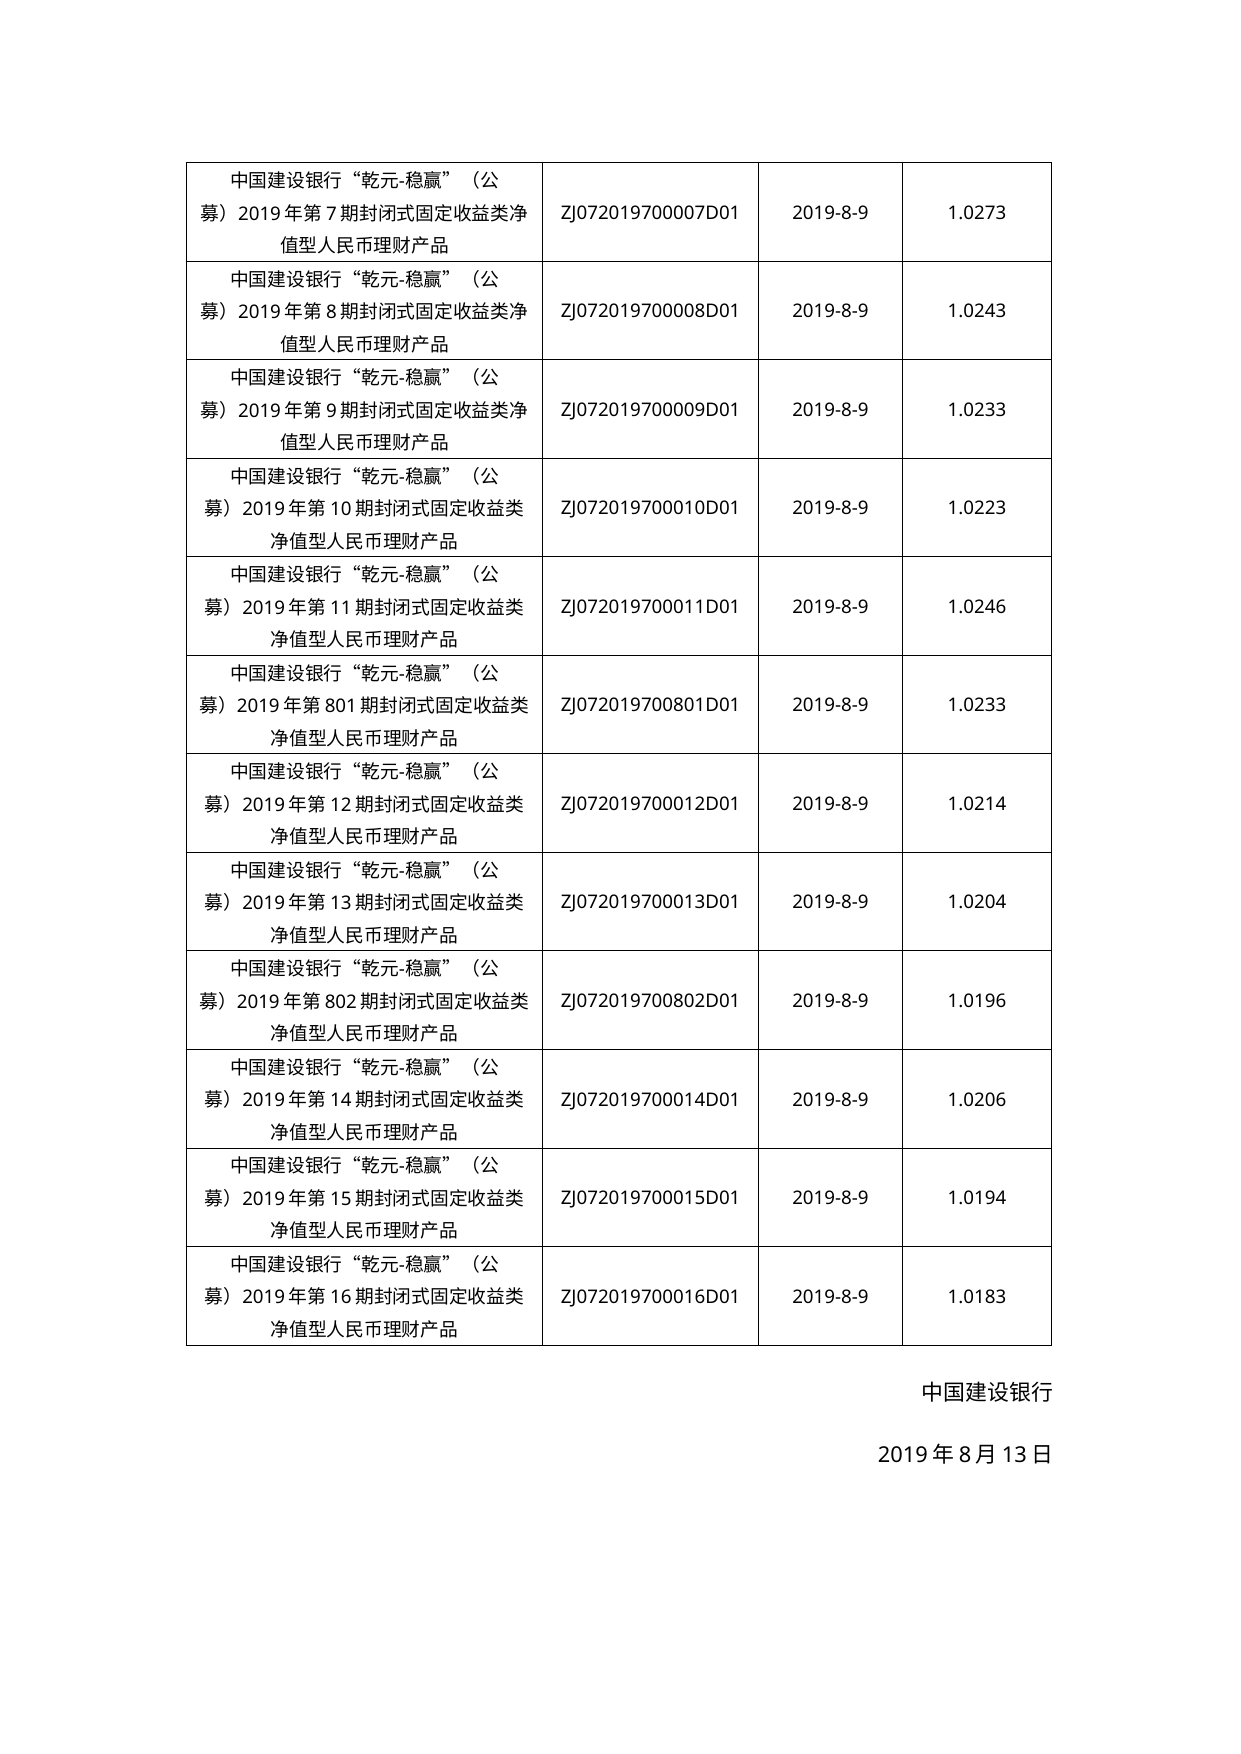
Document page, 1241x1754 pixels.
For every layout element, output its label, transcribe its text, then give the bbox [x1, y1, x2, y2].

table_cell ZJ072019700008D01 [543, 262, 758, 359]
table_cell 中国建设银行“乾元-稳赢”（公募）2019年第9期封闭式固定收益类净值型人民币理财产品 [187, 360, 542, 458]
table_cell 中国建设银行“乾元-稳赢”（公募）2019年第10期封闭式固定收益类净值型人民币理财产品 [187, 459, 542, 556]
table_cell ZJ072019700015D01 [543, 1149, 758, 1246]
table_cell 1.0204 [903, 853, 1051, 950]
table_cell 2019-8-9 [759, 754, 902, 852]
table_cell 1.0196 [903, 951, 1051, 1049]
text 2019年8月13日 [187, 1436, 1053, 1469]
table_cell 2019-8-9 [759, 360, 902, 458]
table_cell ZJ072019700009D01 [543, 360, 758, 458]
table_cell 中国建设银行“乾元-稳赢”（公募）2019年第11期封闭式固定收益类净值型人民币理财产品 [187, 557, 542, 655]
table_cell ZJ072019700801D01 [543, 656, 758, 753]
table_cell 2019-8-9 [759, 1149, 902, 1246]
table_cell ZJ072019700011D01 [543, 557, 758, 655]
table_cell 1.0233 [903, 360, 1051, 458]
table_cell 中国建设银行“乾元-稳赢”（公募）2019年第15期封闭式固定收益类净值型人民币理财产品 [187, 1149, 542, 1246]
table_cell 1.0183 [903, 1247, 1051, 1344]
table_cell 2019-8-9 [759, 163, 902, 261]
table_cell ZJ072019700802D01 [543, 951, 758, 1049]
table_cell 1.0206 [903, 1050, 1051, 1147]
table_cell 1.0243 [903, 262, 1051, 359]
table_cell 1.0233 [903, 656, 1051, 753]
table_cell 1.0246 [903, 557, 1051, 655]
table_cell ZJ072019700016D01 [543, 1247, 758, 1344]
table_cell 2019-8-9 [759, 951, 902, 1049]
table_cell 2019-8-9 [759, 557, 902, 655]
table_cell 中国建设银行“乾元-稳赢”（公募）2019年第13期封闭式固定收益类净值型人民币理财产品 [187, 853, 542, 950]
table_cell 中国建设银行“乾元-稳赢”（公募）2019年第12期封闭式固定收益类净值型人民币理财产品 [187, 754, 542, 852]
table_cell ZJ072019700012D01 [543, 754, 758, 852]
table_cell ZJ072019700010D01 [543, 459, 758, 556]
table_cell ZJ072019700013D01 [543, 853, 758, 950]
table_cell 1.0194 [903, 1149, 1051, 1246]
table_cell 1.0273 [903, 163, 1051, 261]
text 中国建设银行 [187, 1375, 1053, 1407]
table_cell 2019-8-9 [759, 656, 902, 753]
table_cell 中国建设银行“乾元-稳赢”（公募）2019年第16期封闭式固定收益类净值型人民币理财产品 [187, 1247, 542, 1344]
table_cell 中国建设银行“乾元-稳赢”（公募）2019年第801期封闭式固定收益类净值型人民币理财产品 [187, 656, 542, 753]
table_cell 2019-8-9 [759, 459, 902, 556]
table_cell 2019-8-9 [759, 262, 902, 359]
table_cell 中国建设银行“乾元-稳赢”（公募）2019年第14期封闭式固定收益类净值型人民币理财产品 [187, 1050, 542, 1147]
table_cell 2019-8-9 [759, 853, 902, 950]
table_cell 2019-8-9 [759, 1050, 902, 1147]
table_cell 1.0223 [903, 459, 1051, 556]
table_cell 中国建设银行“乾元-稳赢”（公募）2019年第8期封闭式固定收益类净值型人民币理财产品 [187, 262, 542, 359]
table_cell 中国建设银行“乾元-稳赢”（公募）2019年第7期封闭式固定收益类净值型人民币理财产品 [187, 163, 542, 261]
table_cell ZJ072019700007D01 [543, 163, 758, 261]
table_cell 2019-8-9 [759, 1247, 902, 1344]
table_cell 1.0214 [903, 754, 1051, 852]
table_cell ZJ072019700014D01 [543, 1050, 758, 1147]
table_cell 中国建设银行“乾元-稳赢”（公募）2019年第802期封闭式固定收益类净值型人民币理财产品 [187, 951, 542, 1049]
